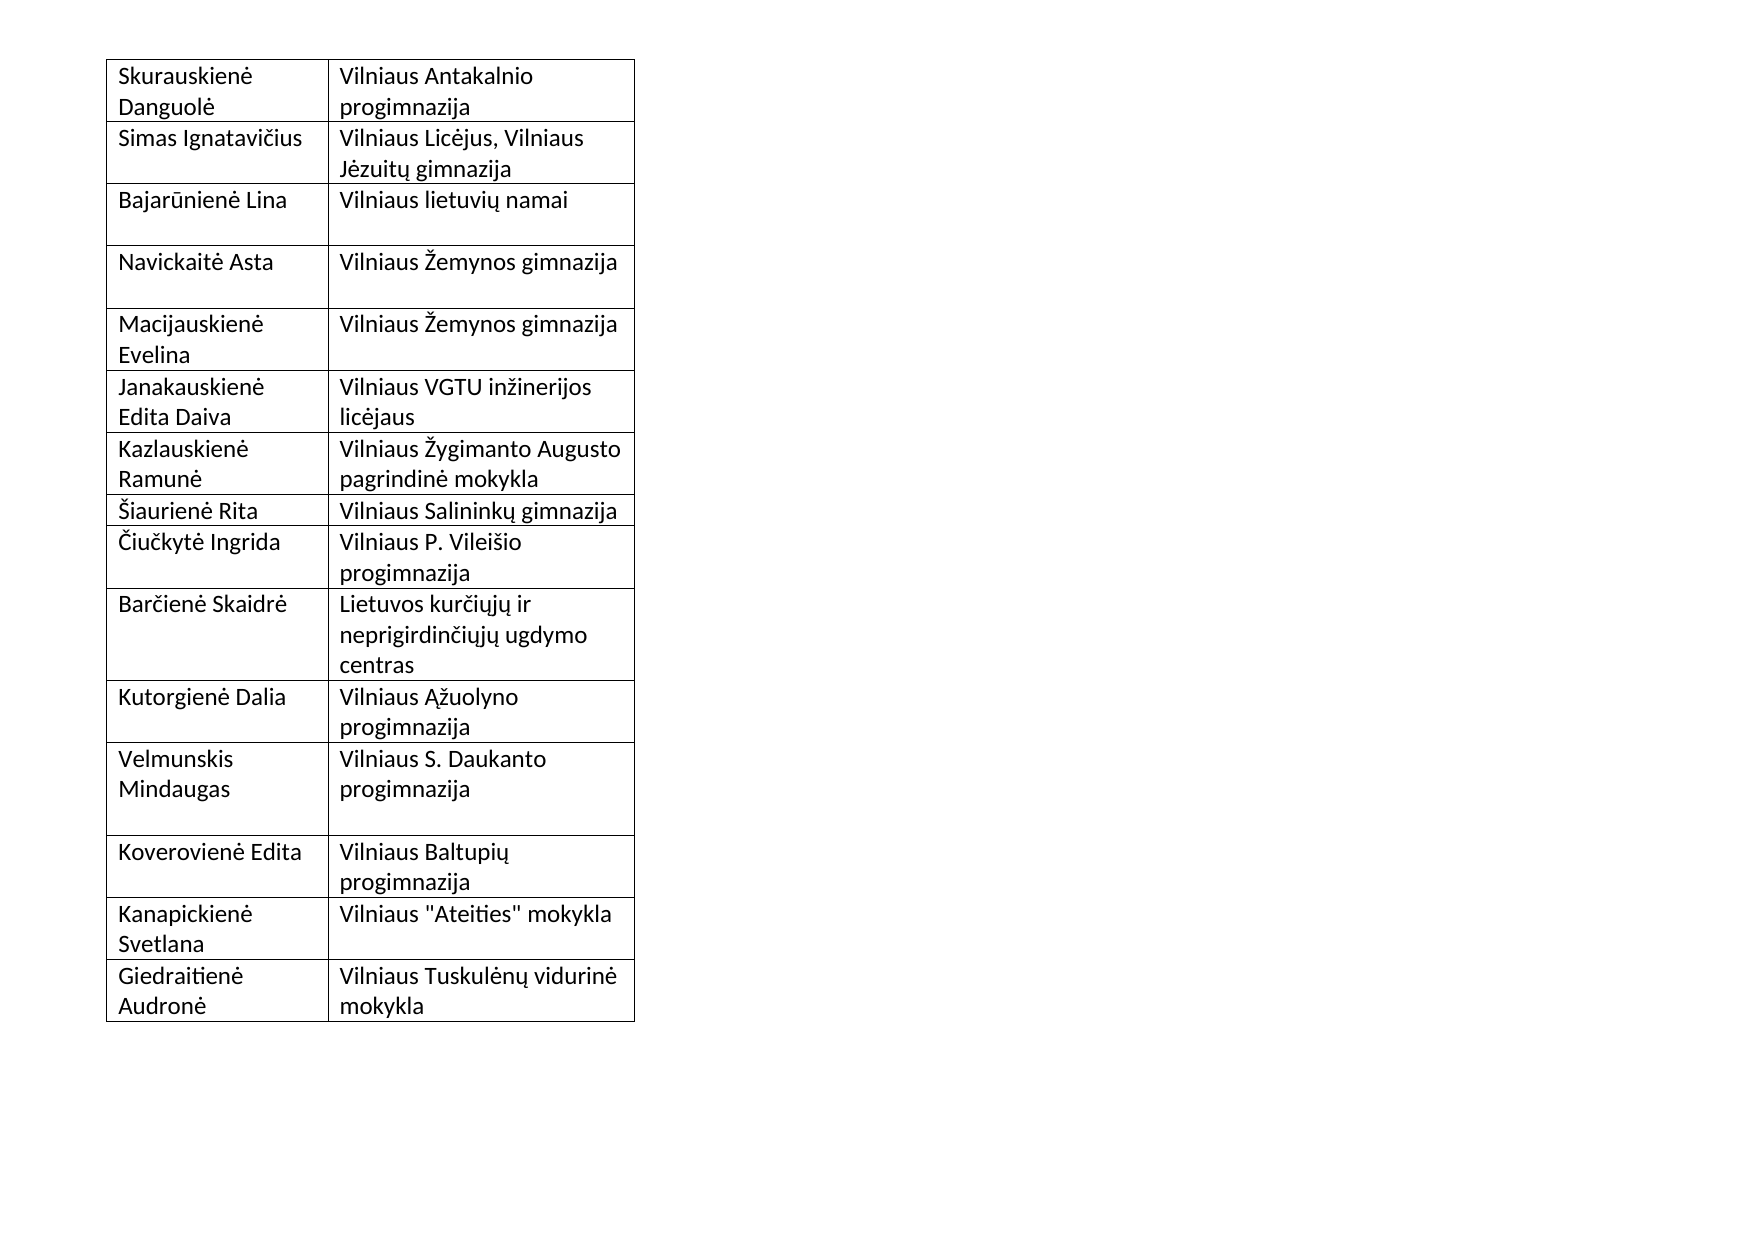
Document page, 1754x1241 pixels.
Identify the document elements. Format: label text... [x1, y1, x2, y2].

table_cell Vilniaus VGTU inžinerijos licėjaus [415, 371, 634, 432]
table_cell Vilniaus Žygimanto Augusto pagrindinė mokykla [329, 433, 634, 494]
table_cell Skurauskienė Danguolė [107, 60, 328, 121]
table_cell Vilniaus Baltupių progimnazija [329, 836, 634, 897]
table_cell Vilniaus Žemynos gimnazija [329, 246, 634, 307]
table_cell Bajarūnienė Lina [107, 184, 328, 245]
table_cell Navickaitė Asta [107, 246, 328, 307]
table_cell Šiaurienė Rita [107, 495, 328, 525]
table_cell Velmunskis Mindaugas [107, 743, 328, 835]
table_cell Macijauskienė Evelina [196, 309, 328, 369]
table_cell Koverovienė Edita [107, 836, 328, 897]
table_cell Kazlauskienė Ramunė [202, 433, 328, 494]
table_cell Vilniaus P. Vileišio progimnazija [329, 526, 634, 587]
table_cell Vilniaus "Ateities" mokykla [329, 898, 634, 959]
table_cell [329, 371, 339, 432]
table_cell Vilniaus lietuvių namai [329, 184, 634, 245]
table_cell Kutorgienė Dalia [107, 681, 328, 742]
table_cell Vilniaus Žemynos gimnazija [329, 309, 634, 369]
table_cell Kanapickienė Svetlana [107, 898, 328, 959]
table_cell Vilniaus Salininkų gimnazija [329, 495, 634, 525]
table_cell Vilniaus Licėjus, Vilniaus Jėzuitų gimnazija [329, 122, 634, 183]
table_cell Vilniaus Ąžuolyno progimnazija [329, 681, 634, 742]
table_cell Simas Ignatavičius [107, 122, 328, 183]
table_cell Giedraitienė Audronė [107, 960, 328, 1021]
table_cell Janakauskienė Edita Daiva [107, 371, 328, 432]
table_cell Vilniaus S. Daukanto progimnazija [329, 743, 634, 835]
table_cell Vilniaus Tuskulėnų vidurinė mokykla [329, 960, 634, 1021]
table_cell Barčienė Skaidrė [107, 589, 328, 680]
table_cell Vilniaus Antakalnio progimnazija [329, 60, 634, 121]
table_cell Lietuvos kurčiųjų ir neprigirdinčiųjų ugdymo centras [329, 589, 634, 680]
table_cell Čiučkytė Ingrida [107, 526, 328, 587]
